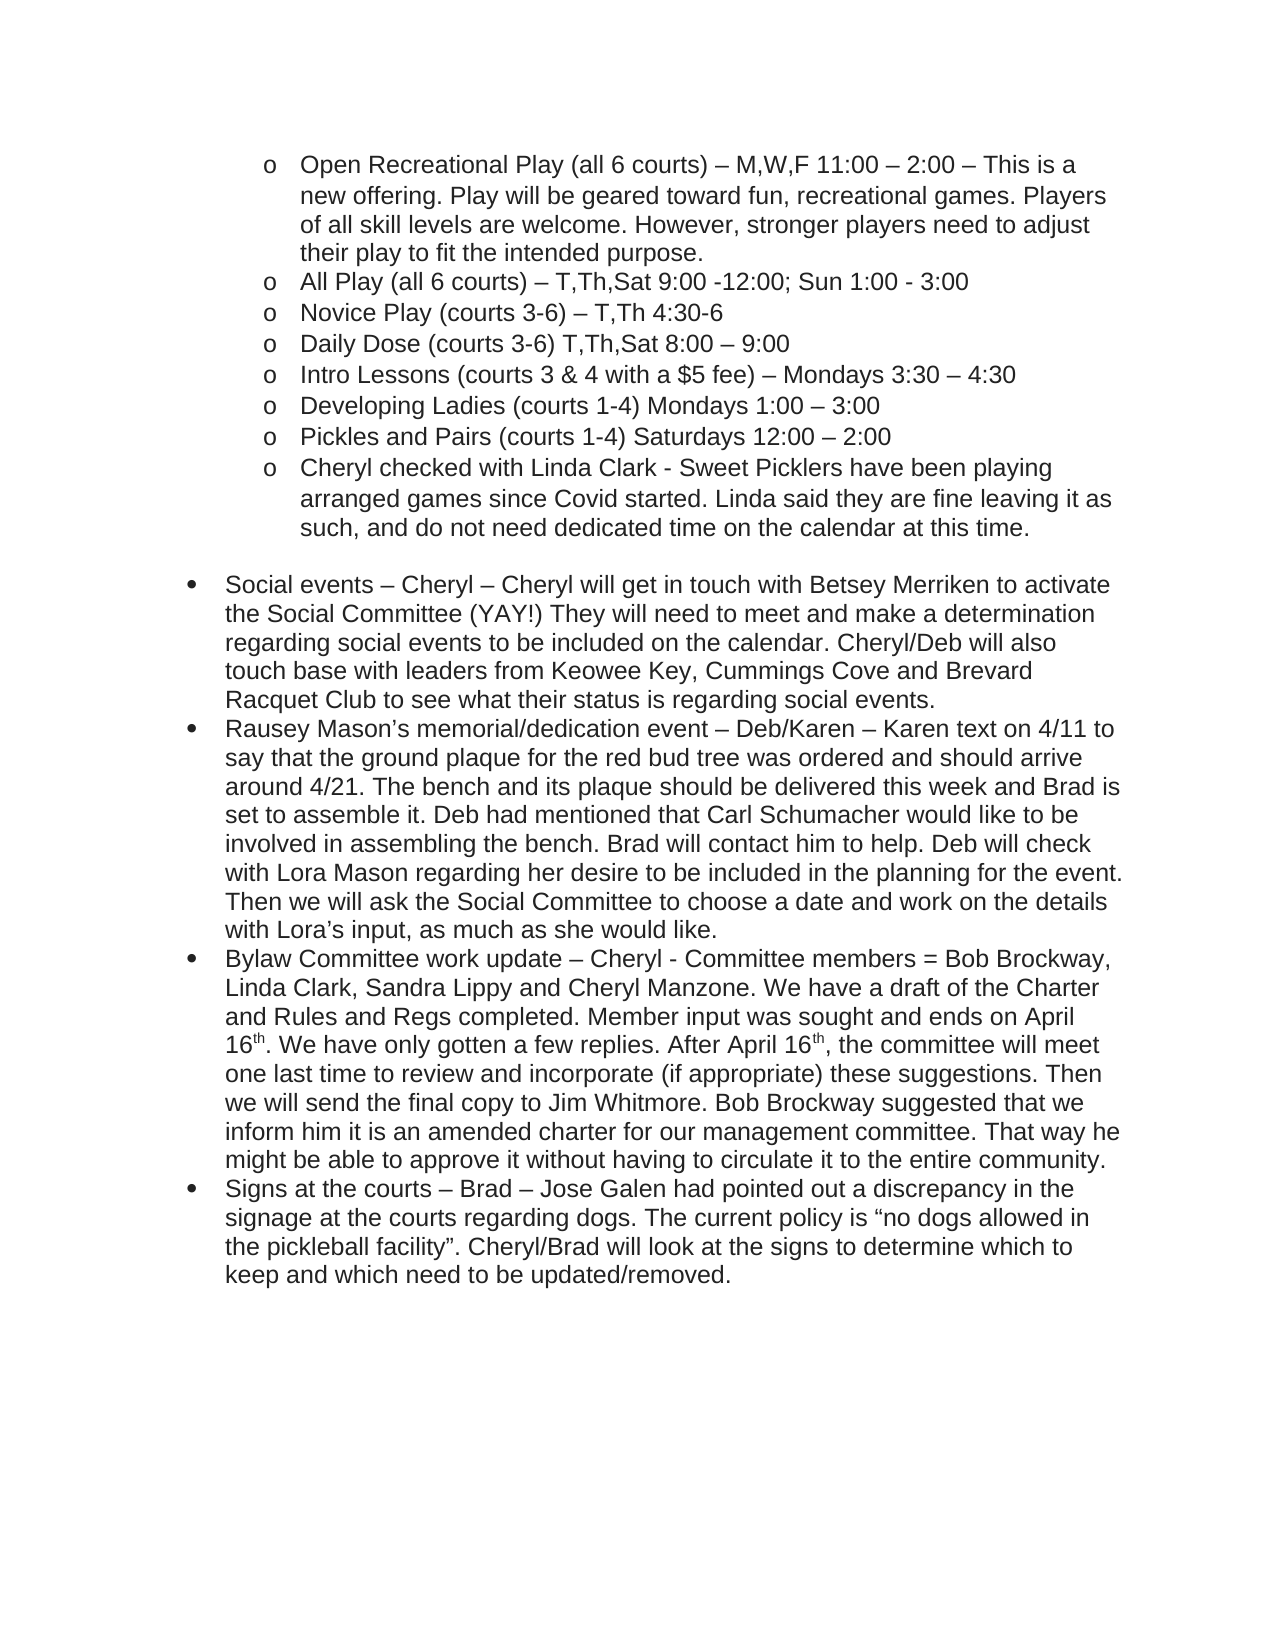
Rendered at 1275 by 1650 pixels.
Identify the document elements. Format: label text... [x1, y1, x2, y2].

list Social events – Cheryl – Cheryl will get in touch with Betsey Merriken to activate the Social Committee (YAY!) They will need to meet and make a determination regarding social events to be included on the calendar. Cheryl/Deb will also touch base with leaders from Keowee Key, Cummings Cove and Brevard Racquet Club to see what their status is regarding social events. [187, 570, 1125, 714]
list Novice Play (courts 3-6) – T,Th 4:30-6 [262, 298, 1125, 329]
list Developing Ladies (courts 1-4) Mondays 1:00 – 3:00 [262, 391, 1125, 422]
list Cheryl checked with Linda Clark - Sweet Picklers have been playing arranged games since Covid started. Linda said they are fine leaving it as such, and do not need dedicated time on the calendar at this time. [262, 453, 1125, 541]
list Daily Dose (courts 3-6) T,Th,Sat 8:00 – 9:00 [262, 329, 1125, 360]
list Bylaw Committee work update – Cheryl - Committee members = Bob Brockway, Linda Clark, Sandra Lippy and Cheryl Manzone. We have a draft of the Charter and Rules and Regs completed. Member input was sought and ends on April 16th. We have only gotten a few replies. After April 16th, the committee will meet one last time to review and incorporate (if appropriate) these suggestions. Then we will send the final copy to Jim Whitmore. Bob Brockway suggested that we inform him it is an amended charter for our management committee. That way he might be able to approve it without having to circulate it to the entire community. [187, 944, 1125, 1174]
list Signs at the courts – Brad – Jose Galen had pointed out a discrepancy in the signage at the courts regarding dogs. The current policy is “no dogs allowed in the pickleball facility”. Cheryl/Brad will look at the signs to determine which to keep and which need to be updated/removed. [187, 1174, 1125, 1289]
list Open Recreational Play (all 6 courts) – M,W,F 11:00 – 2:00 – This is a new offering. Play will be geared toward fun, recreational games. Players of all skill levels are welcome. However, stronger players need to adjust their play to fit the intended purpose. [262, 150, 1125, 267]
list All Play (all 6 courts) – T,Th,Sat 9:00 -12:00; Sun 1:00 - 3:00 [262, 267, 1125, 298]
list Rausey Mason’s memorial/dedication event – Deb/Karen – Karen text on 4/11 to say that the ground plaque for the red bud tree was ordered and should arrive around 4/21. The bench and its plaque should be delivered this week and Brad is set to assemble it. Deb had mentioned that Carl Schumacher would like to be involved in assembling the bench. Brad will contact him to help. Deb will check with Lora Mason regarding her desire to be included in the planning for the event. Then we will ask the Social Committee to choose a date and work on the details with Lora’s input, as much as she would like. [187, 714, 1125, 944]
list Intro Lessons (courts 3 & 4 with a $5 fee) – Mondays 3:30 – 4:30 [262, 360, 1125, 391]
list Pickles and Pairs (courts 1-4) Saturdays 12:00 – 2:00 [262, 422, 1125, 453]
